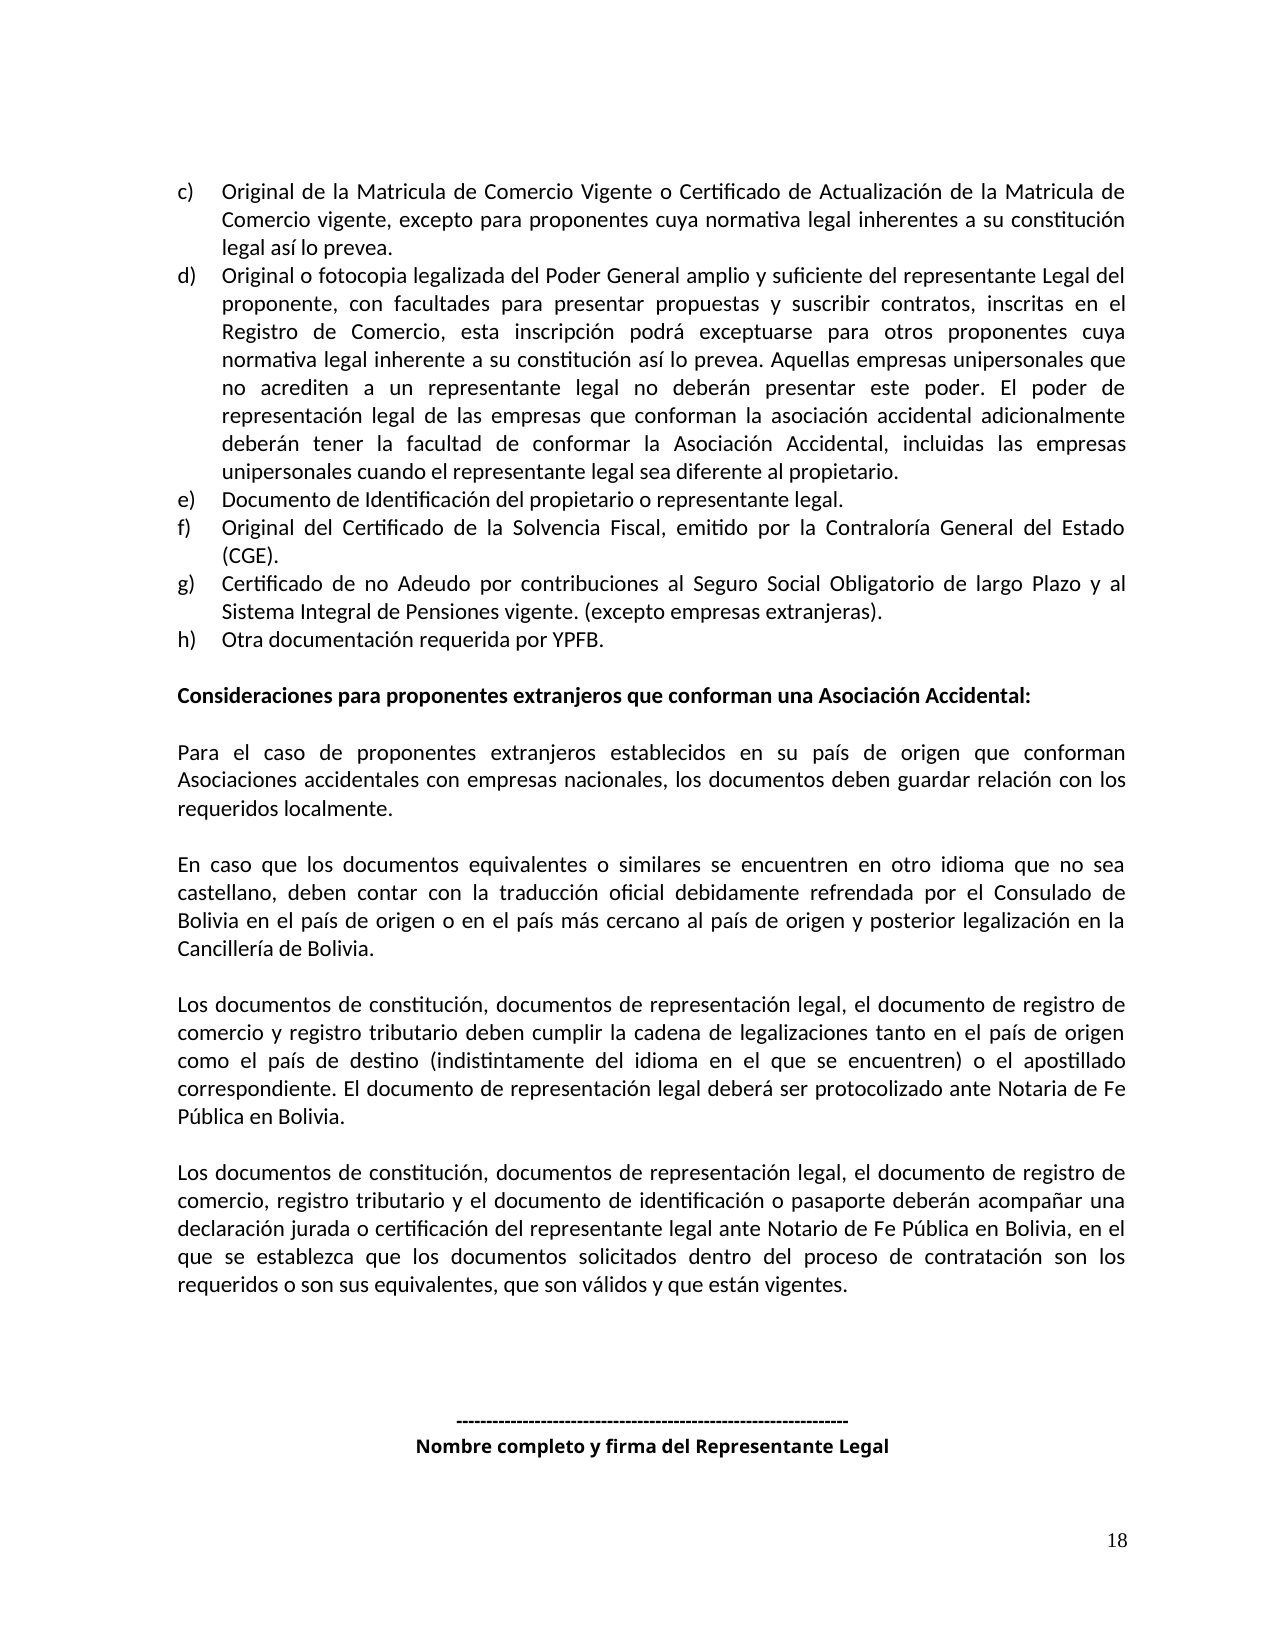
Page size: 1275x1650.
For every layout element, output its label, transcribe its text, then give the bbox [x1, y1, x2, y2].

text En caso que los documentos equivalentes o similares se encuentren en otro idioma que no sea castellano, deben contar con la traducción oficial debidamente refrendada por el Consulado de Bolivia en el país de origen o en el país más cercano al país de origen y posterior legalización en la Cancillería de Bolivia. [177, 850, 1127, 962]
text ----------------------------------------------------------------- [177, 1408, 1127, 1433]
text Para el caso de proponentes extranjeros establecidos en su país de origen que conforman Asociaciones accidentales con empresas nacionales, los documentos deben guardar relación con los requeridos localmente. [177, 738, 1127, 822]
text Los documentos de constitución, documentos de representación legal, el documento de registro de comercio y registro tributario deben cumplir la cadena de legalizaciones tanto en el país de origen como el país de destino (indistintamente del idioma en el que se encuentren) o el apostillado correspondiente. El documento de representación legal deberá ser protocolizado ante Notaria de Fe Pública en Bolivia. [177, 990, 1127, 1130]
list Certificado de no Adeudo por contribuciones al Seguro Social Obligatorio de largo Plazo y al Sistema Integral de Pensiones vigente. (excepto empresas extranjeras). [177, 569, 1127, 626]
list Original o fotocopia legalizada del Poder General amplio y suficiente del representante Legal del proponente, con facultades para presentar propuestas y suscribir contratos, inscritas en el Registro de Comercio, esta inscripción podrá exceptuarse para otros proponentes cuya normativa legal inherente a su constitución así lo prevea. Aquellas empresas unipersonales que no acrediten a un representante legal no deberán presentar este poder. El poder de representación legal de las empresas que conforman la asociación accidental adicionalmente deberán tener la facultad de conformar la Asociación Accidental, incluidas las empresas unipersonales cuando el representante legal sea diferente al propietario. [177, 261, 1127, 485]
list Documento de Identificación del propietario o representante legal. [177, 485, 1127, 513]
list Otra documentación requerida por YPFB. [177, 626, 1127, 653]
list Original de la Matricula de Comercio Vigente o Certificado de Actualización de la Matricula de Comercio vigente, excepto para proponentes cuya normativa legal inherentes a su constitución legal así lo prevea. [177, 177, 1127, 261]
text Consideraciones para proponentes extranjeros que conforman una Asociación Accidental: [177, 682, 1127, 709]
list Original del Certificado de la Solvencia Fiscal, emitido por la Contraloría General del Estado (CGE). [177, 513, 1127, 569]
text Los documentos de constitución, documentos de representación legal, el documento de registro de comercio, registro tributario y el documento de identificación o pasaporte deberán acompañar una declaración jurada o certificación del representante legal ante Notario de Fe Pública en Bolivia, en el que se establezca que los documentos solicitados dentro del proceso de contratación son los requeridos o son sus equivalentes, que son válidos y que están vigentes. [177, 1158, 1127, 1298]
text Nombre completo y firma del Representante Legal [177, 1433, 1127, 1459]
